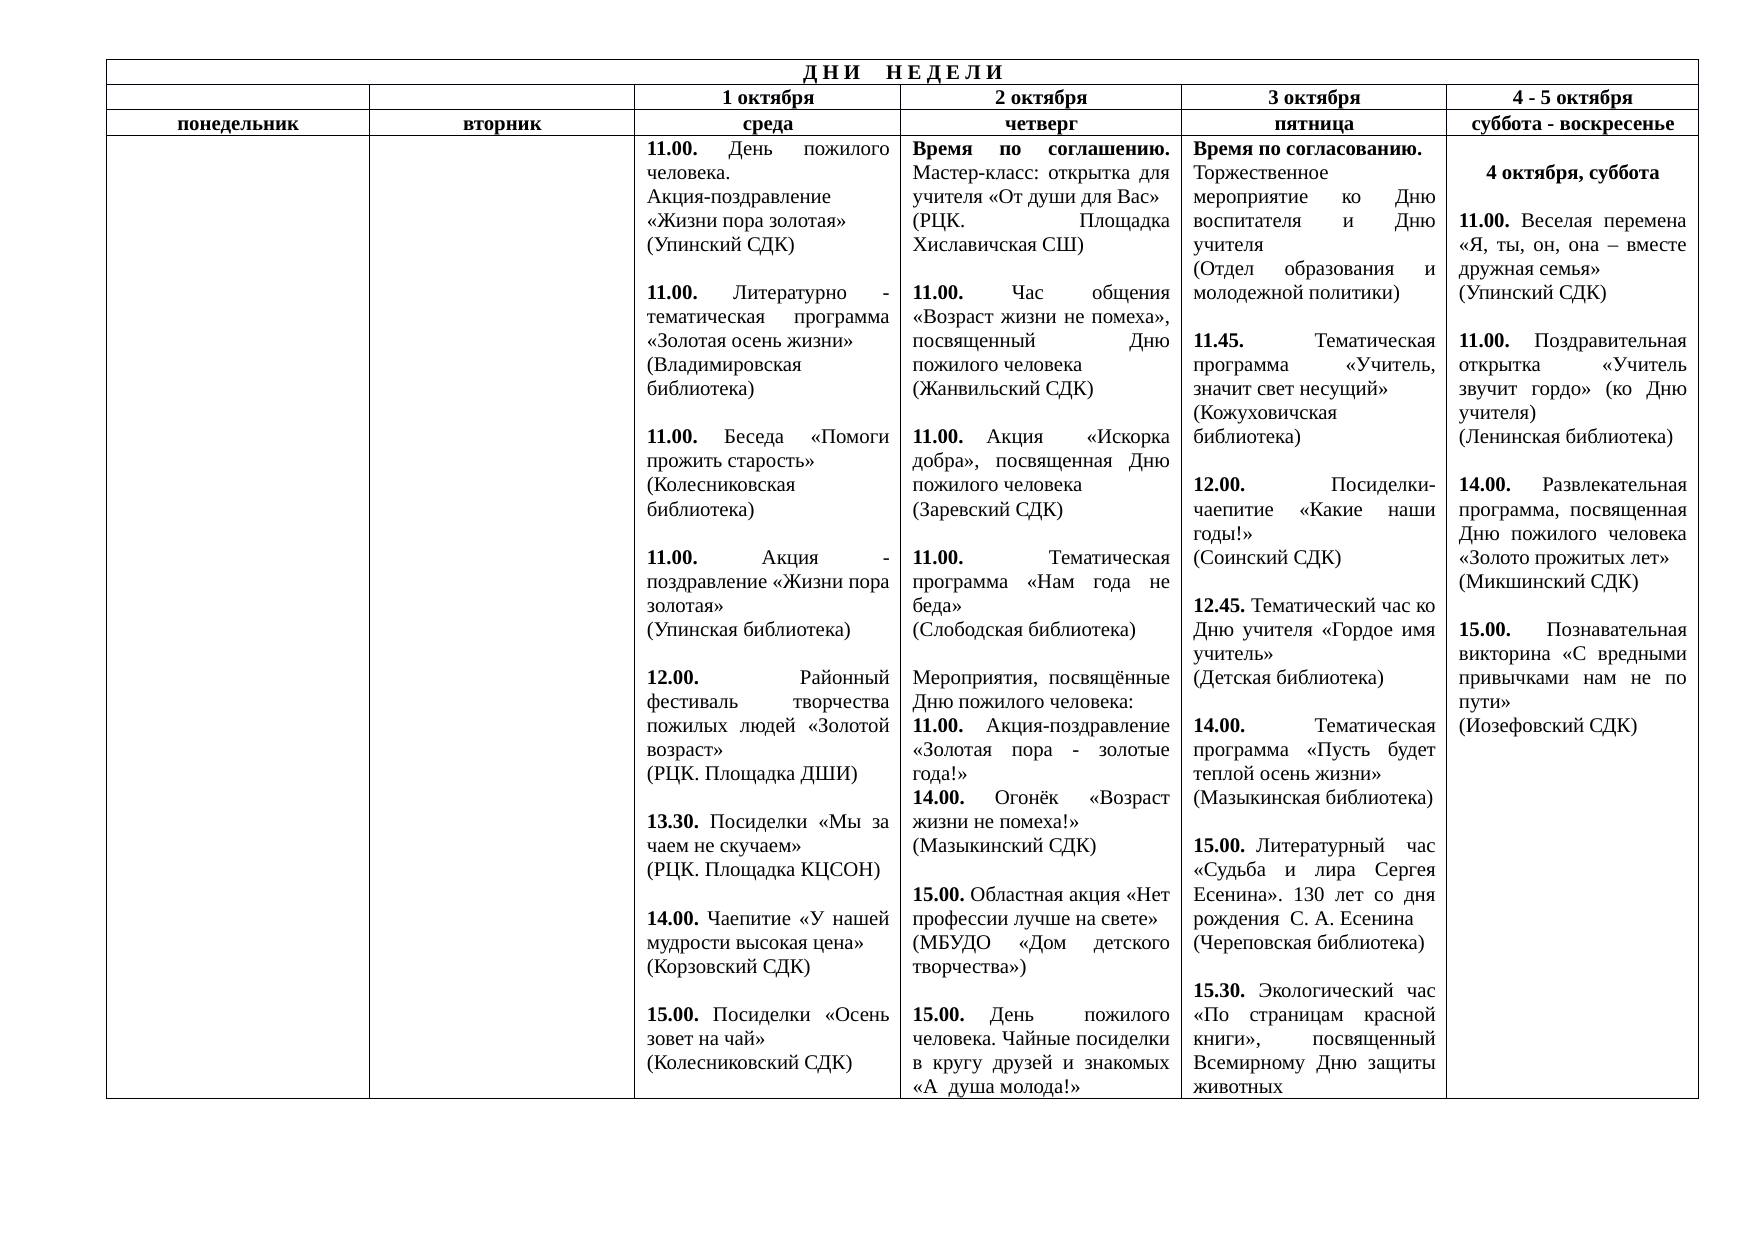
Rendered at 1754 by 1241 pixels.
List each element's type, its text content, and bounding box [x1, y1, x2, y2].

table_cell понедельник [107, 110, 369, 134]
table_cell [1182, 136, 1446, 1098]
table_header Д Н И Н Е Д Е Л И [107, 60, 1698, 84]
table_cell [635, 136, 900, 1098]
table_cell 4 - 5 октября [1447, 85, 1698, 109]
table_cell среда [635, 110, 900, 134]
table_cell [901, 136, 1181, 1098]
table_cell [107, 136, 369, 1098]
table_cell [1447, 136, 1698, 1098]
table_cell четверг [901, 110, 1181, 134]
table_cell 3 октября [1182, 85, 1446, 109]
table_cell [370, 136, 634, 1098]
table_cell пятница [1182, 110, 1446, 134]
table_cell [370, 85, 634, 109]
table_cell 2 октября [901, 85, 1181, 109]
table_cell [107, 85, 369, 109]
table_cell вторник [370, 110, 634, 134]
table_cell суббота - воскресенье [1447, 110, 1698, 134]
table_cell 1 октября [635, 85, 900, 109]
